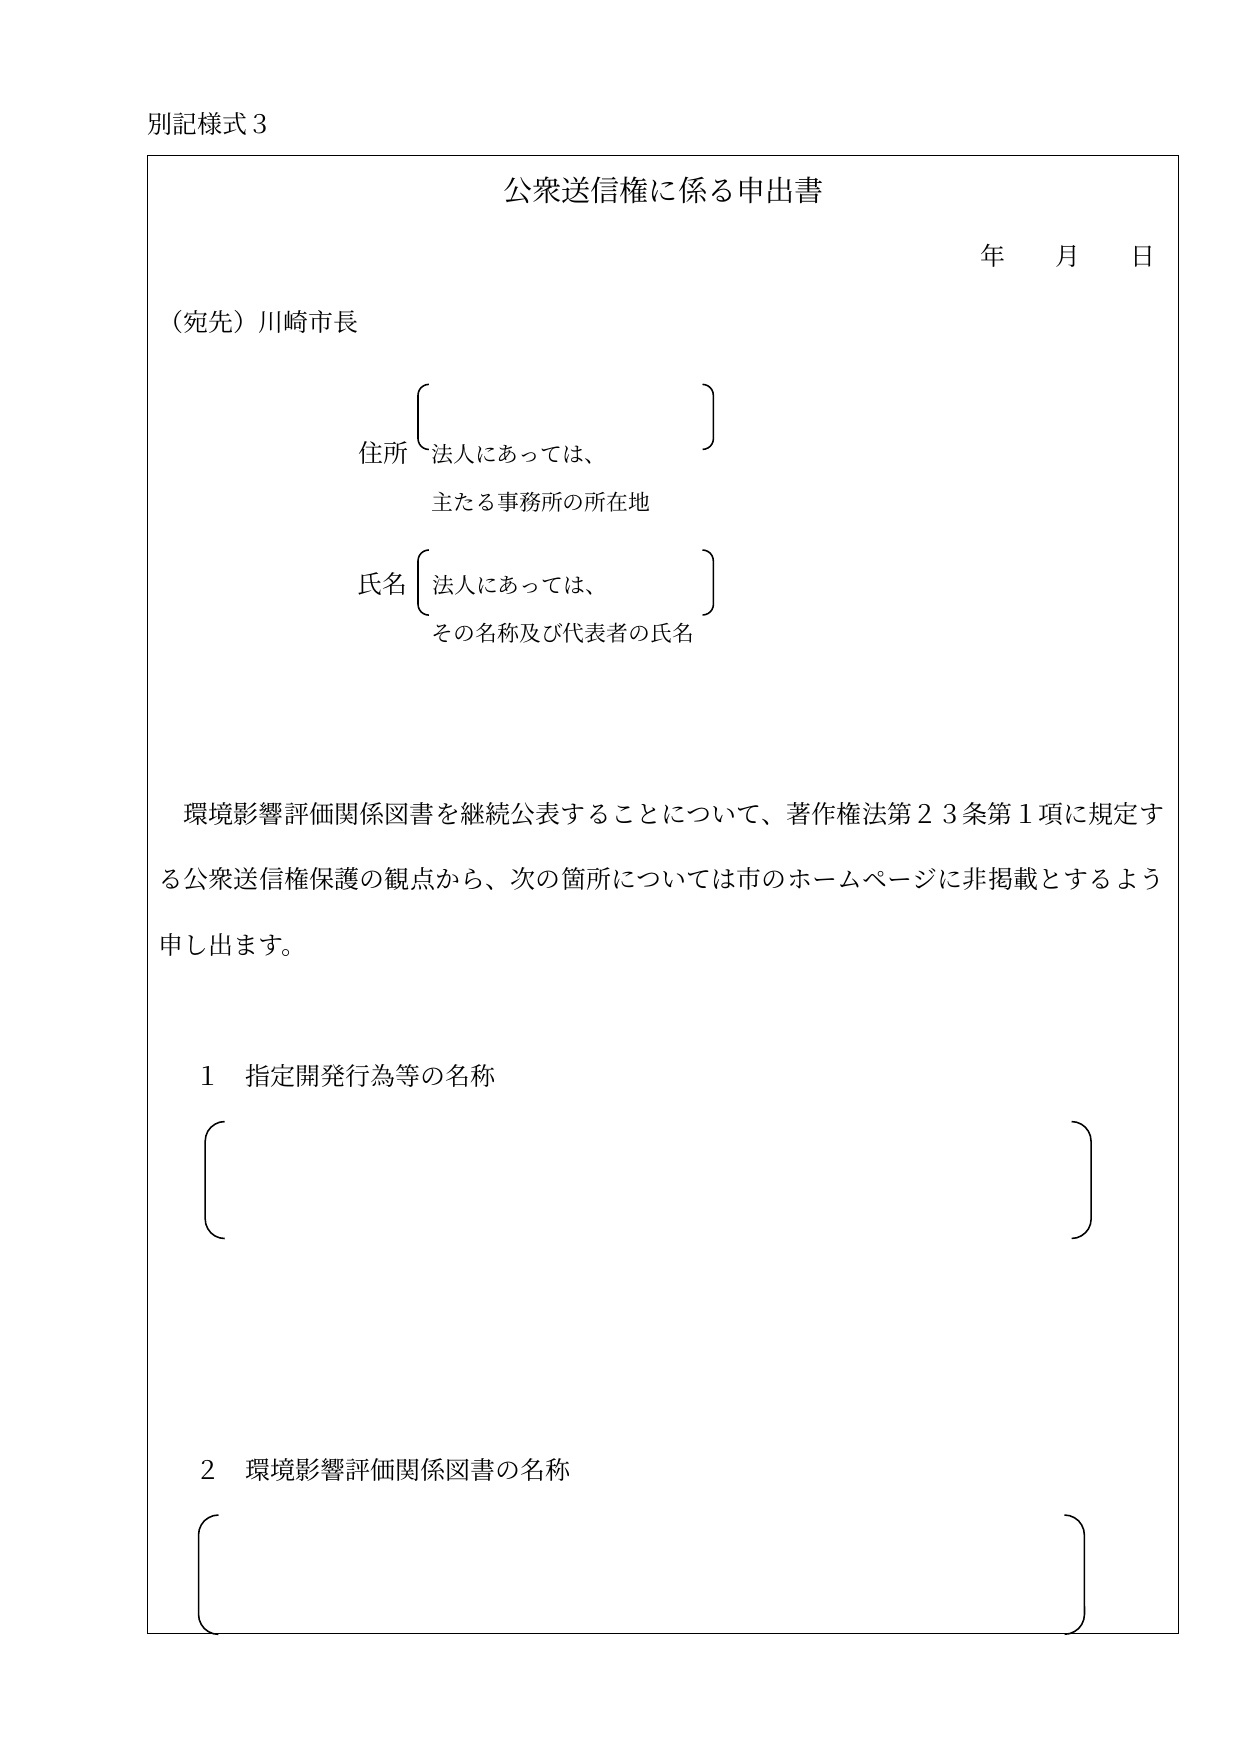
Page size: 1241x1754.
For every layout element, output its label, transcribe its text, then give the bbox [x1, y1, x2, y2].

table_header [148, 156, 1178, 1633]
text 別記様式３ [148, 89, 1092, 155]
